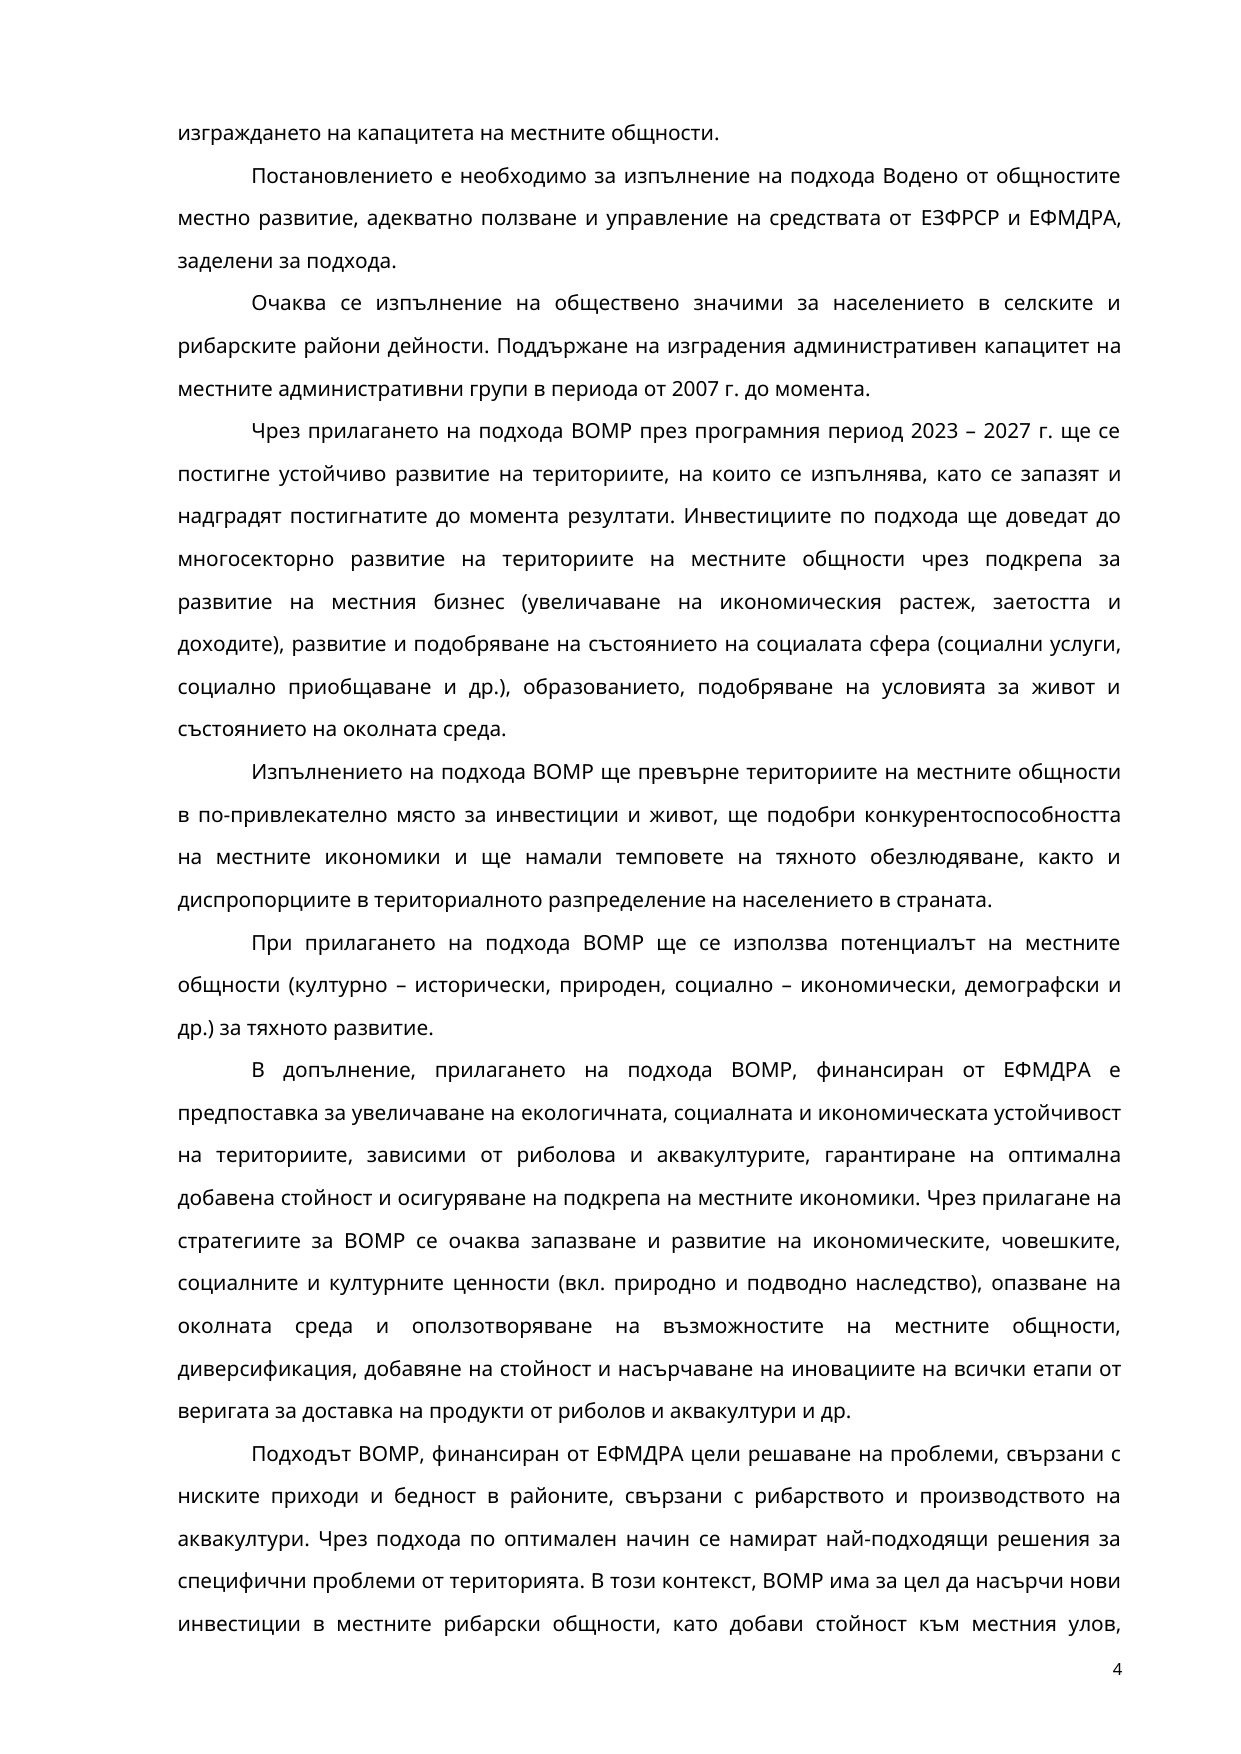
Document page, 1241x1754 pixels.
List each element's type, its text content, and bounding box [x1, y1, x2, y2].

text В допълнение, прилагането на подхода ВОМР, финансиран от ЕФМДРА е предпоставка за увеличаване на екологичната, социалната и икономическата устойчивост на териториите, зависими от риболова и аквакултурите, гарантиране на оптимална добавена стойност и осигуряване на подкрепа на местните икономики. Чрез прилагане на стратегиите за ВОМР се очаква запазване и развитие на икономическите, човешките, социалните и културните ценности (вкл. природно и подводно наследство), опазване на околната среда и оползотворяване на възможностите на местните общности, диверсификация, добавяне на стойност и насърчаване на иновациите на всички етапи от веригата за доставка на продукти от риболов и аквакултури и др. [177, 1055, 1122, 1425]
text Постановлението е необходимо за изпълнение на подхода Водено от общностите местно развитие, адекватно ползване и управление на средствата от ЕЗФРСР и ЕФМДРА, заделени за подхода. [177, 161, 1122, 274]
text При прилагането на подхода ВОМР ще се използва потенциалът на местните общности (културно – исторически, природен, социално – икономически, демографски и др.) за тяхното развитие. [177, 928, 1122, 1041]
text Изпълнението на подхода ВОМР ще превърне териториите на местните общности в по-привлекателно място за инвестиции и живот, ще подобри конкурентоспособността на местните икономики и ще намали темповете на тяхното обезлюдяване, както и диспропорциите в териториалното разпределение на населението в страната. [177, 757, 1122, 913]
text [177, 1439, 1122, 1638]
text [177, 118, 1122, 147]
text Чрез прилагането на подхода ВОМР през програмния период 2023 – 2027 г. ще се постигне устойчиво развитие на териториите, на които се изпълнява, като се запазят и надградят постигнатите до момента резултати. Инвестициите по подхода ще доведат до многосекторно развитие на териториите на местните общности чрез подкрепа за развитие на местния бизнес (увеличаване на икономическия растеж, заетостта и доходите), развитие и подобряване на състоянието на социалата сфера (социални услуги, социално приобщаване и др.), образованието, подобряване на условията за живот и състоянието на околната среда. [177, 416, 1122, 743]
text Очаква се изпълнение на обществено значими за населението в селските и рибарските райони дейности. Поддържане на изградения административен капацитет на местните административни групи в периода от 2007 г. до момента. [177, 288, 1122, 402]
